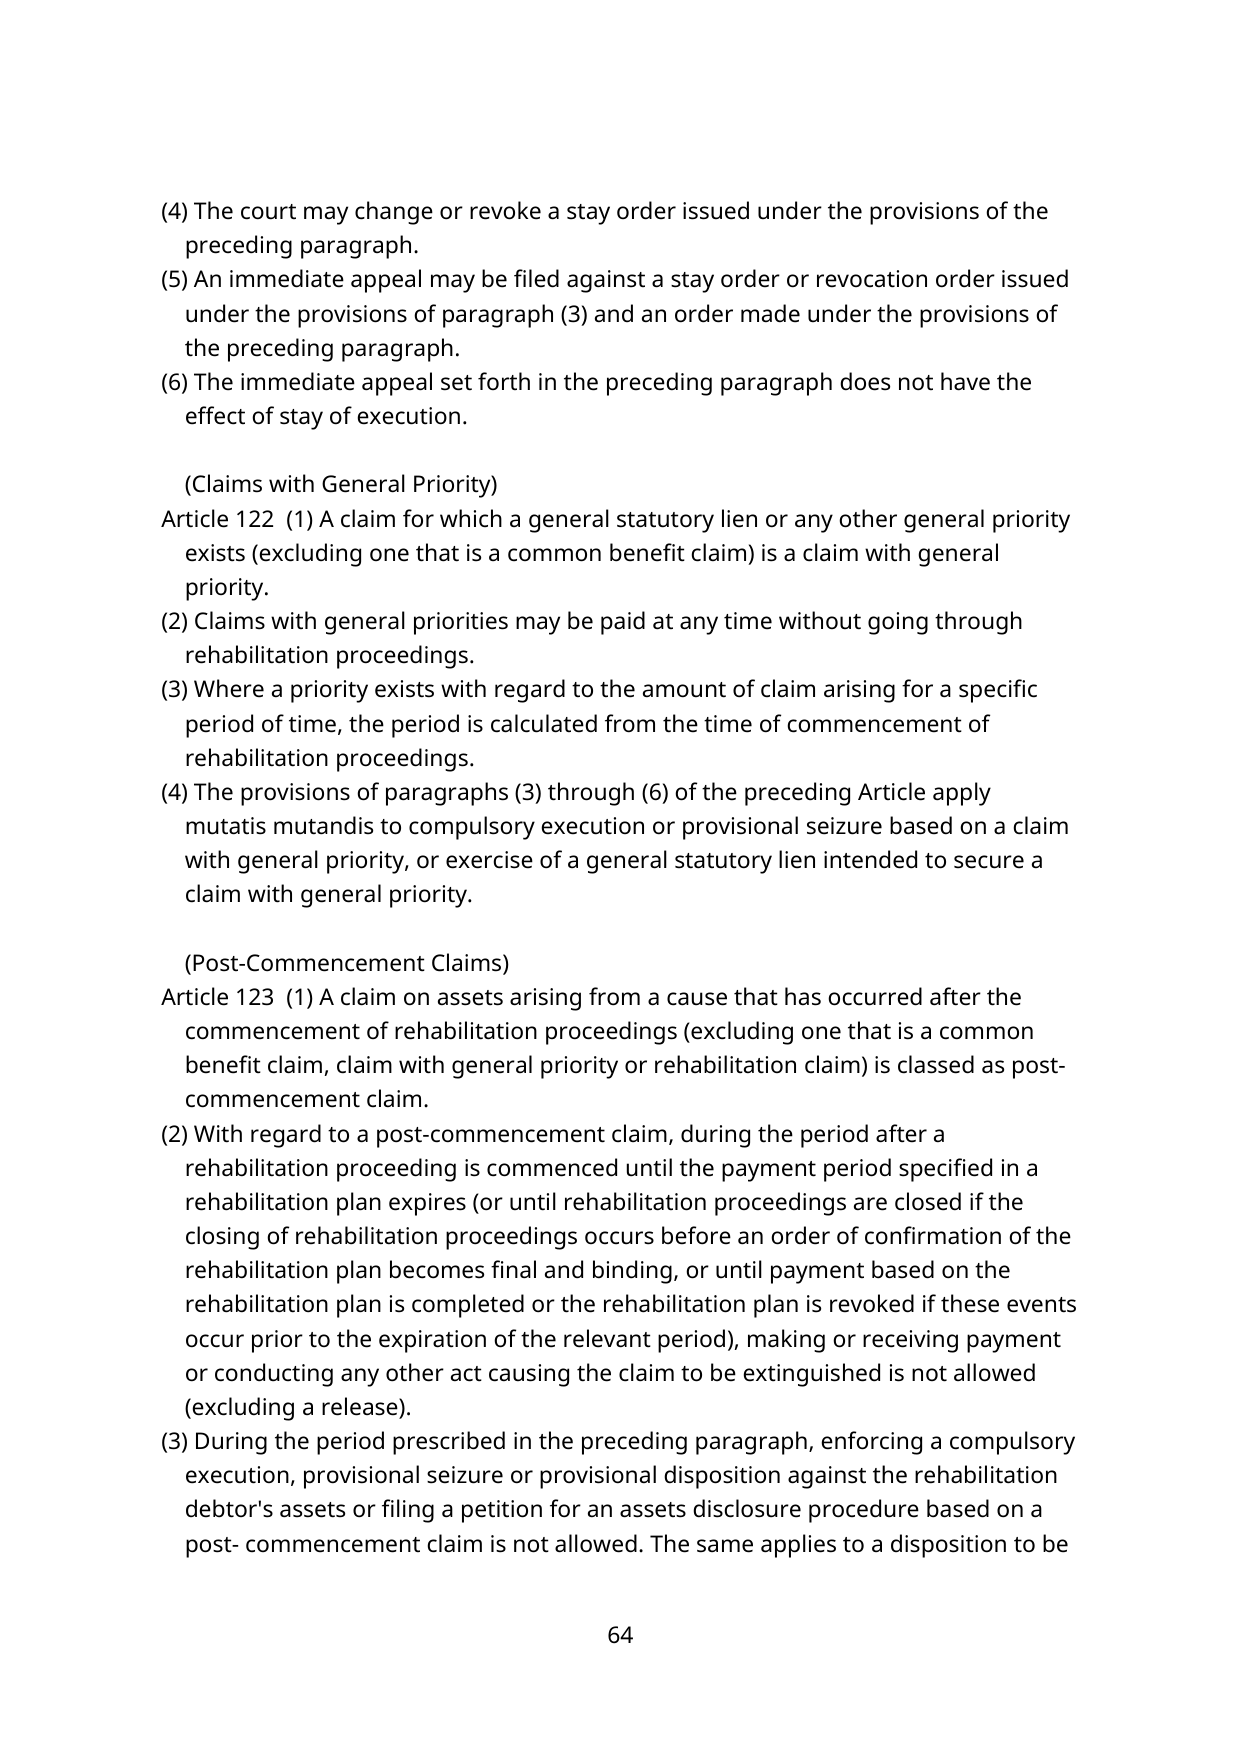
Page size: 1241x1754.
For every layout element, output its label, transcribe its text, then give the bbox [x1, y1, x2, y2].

text (6) The immediate appeal set forth in the preceding paragraph does not have the effect of stay of execution. [161, 364, 1079, 433]
text Article 123 (1) A claim on assets arising from a cause that has occurred after the commencement of rehabilitation proceedings (excluding one that is a common benefit claim, claim with general priority or rehabilitation claim) is classed as post- commencement claim. [161, 979, 1079, 1116]
text (5) An immediate appeal may be filed against a stay order or revocation order issued under the provisions of paragraph (3) and an order made under the provisions of the preceding paragraph. [161, 262, 1079, 364]
text (Claims with General Priority) [184, 467, 1079, 501]
text (3) Where a priority exists with regard to the amount of claim arising for a specific period of time, the period is calculated from the time of commencement of rehabilitation proceedings. [161, 672, 1079, 774]
text Article 122 (1) A claim for which a general statutory lien or any other general priority exists (excluding one that is a common benefit claim) is a claim with general priority. [161, 501, 1079, 604]
text (4) The provisions of paragraphs (3) through (6) of the preceding Article apply mutatis mutandis to compulsory execution or provisional seizure based on a claim with general priority, or exercise of a general statutory lien intended to secure a claim with general priority. [161, 774, 1079, 911]
text (4) The court may change or revoke a stay order issued under the provisions of the preceding paragraph. [161, 194, 1079, 262]
text (2) With regard to a post-commencement claim, during the period after a rehabilitation proceeding is commenced until the payment period specified in a rehabilitation plan expires (or until rehabilitation proceedings are closed if the closing of rehabilitation proceedings occurs before an order of confirmation of the rehabilitation plan becomes final and binding, or until payment based on the rehabilitation plan is completed or the rehabilitation plan is revoked if these events occur prior to the expiration of the relevant period), making or receiving payment or conducting any other act causing the claim to be extinguished is not allowed (excluding a release). [161, 1116, 1079, 1424]
text (Post-Commencement Claims) [184, 945, 1079, 979]
text (2) Claims with general priorities may be paid at any time without going through rehabilitation proceedings. [161, 604, 1079, 672]
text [161, 1424, 1079, 1560]
